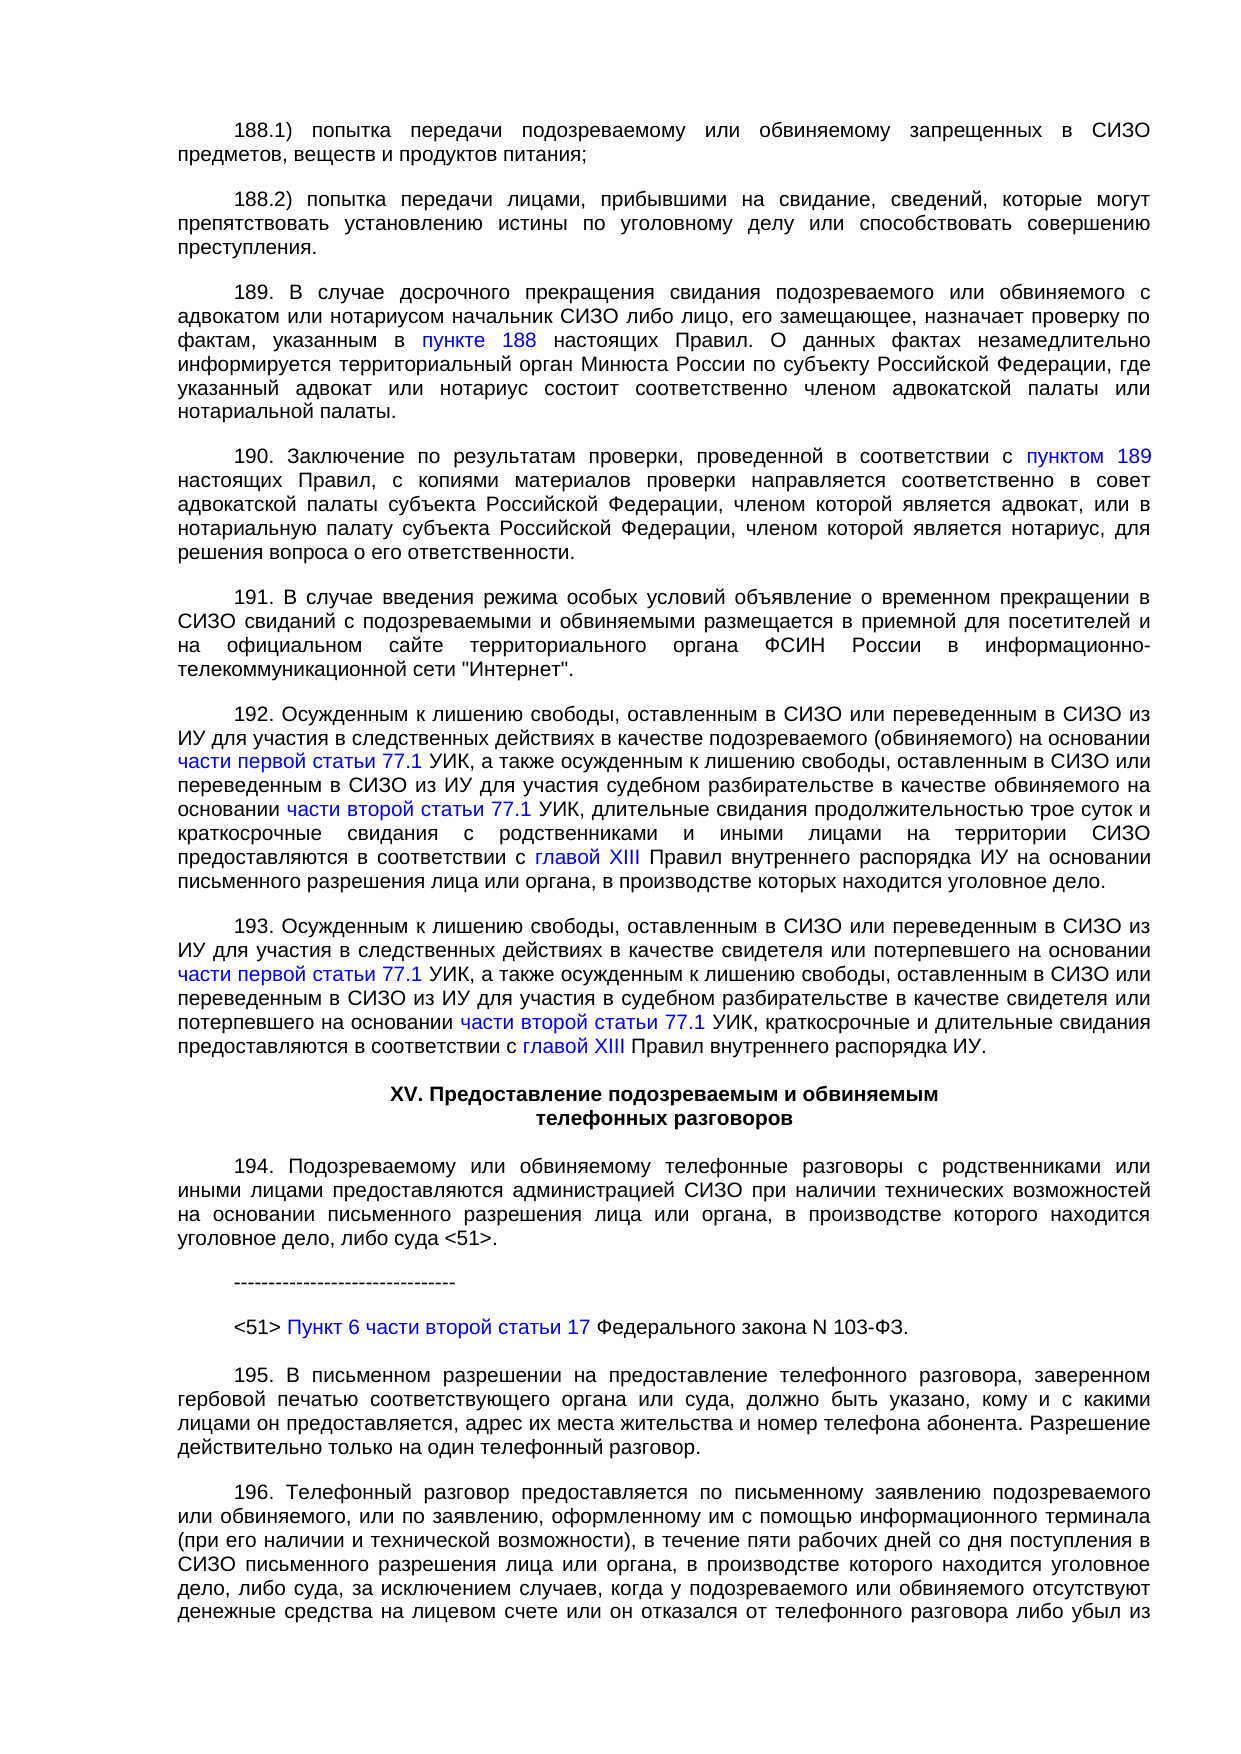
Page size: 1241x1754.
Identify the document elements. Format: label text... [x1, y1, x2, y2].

text 192. Осужденным к лишению свободы, оставленным в СИЗО или переведенным в СИЗО из ИУ для участия в следственных действиях в качестве подозреваемого (обвиняемого) на основании части первой статьи 77.1 УИК, а также осужденным к лишению свободы, оставленным в СИЗО или переведенным в СИЗО из ИУ для участия судебном разбирательстве в качестве обвиняемого на основании части второй статьи 77.1 УИК, длительные свидания продолжительностью трое суток и краткосрочные свидания с родственниками и иными лицами на территории СИЗО предоставляются в соответствии с главой XIII Правил внутреннего распорядка ИУ на основании письменного разрешения лица или органа, в производстве которых находится уголовное дело. [177, 701, 1152, 893]
text 191. В случае введения режима особых условий объявление о временном прекращении в СИЗО свиданий с подозреваемыми и обвиняемыми размещается в приемной для посетителей и на официальном сайте территориального органа ФСИН России в информационно-телекоммуникационной сети "Интернет". [177, 585, 1152, 681]
text 188.1) попытка передачи подозреваемому или обвиняемому запрещенных в СИЗО предметов, веществ и продуктов питания; [177, 118, 1152, 166]
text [177, 1479, 1152, 1623]
text 195. В письменном разрешении на предоставление телефонного разговора, заверенном гербовой печатью соответствующего органа или суда, должно быть указано, кому и с какими лицами он предоставляется, адрес их места жительства и номер телефона абонента. Разрешение действительно только на один телефонный разговор. [177, 1363, 1152, 1459]
text 189. В случае досрочного прекращения свидания подозреваемого или обвиняемого с адвокатом или нотариусом начальник СИЗО либо лицо, его замещающее, назначает проверку по фактам, указанным в пункте 188 настоящих Правил. О данных фактах незамедлительно информируется территориальный орган Минюста России по субъекту Российской Федерации, где указанный адвокат или нотариус состоит соответственно членом адвокатской палаты или нотариальной палаты. [177, 279, 1152, 423]
text 194. Подозреваемому или обвиняемому телефонные разговоры с родственниками или иными лицами предоставляются администрацией СИЗО при наличии технических возможностей на основании письменного разрешения лица или органа, в производстве которого находится уголовное дело, либо суда <51>. [177, 1153, 1152, 1249]
text 193. Осужденным к лишению свободы, оставленным в СИЗО или переведенным в СИЗО из ИУ для участия в следственных действиях в качестве свидетеля или потерпевшего на основании части первой статьи 77.1 УИК, а также осужденным к лишению свободы, оставленным в СИЗО или переведенным в СИЗО из ИУ для участия в судебном разбирательстве в качестве свидетеля или потерпевшего на основании части второй статьи 77.1 УИК, краткосрочные и длительные свидания предоставляются в соответствии с главой XIII Правил внутреннего распорядка ИУ. [177, 914, 1152, 1058]
text 188.2) попытка передачи лицами, прибывшими на свидание, сведений, которые могут препятствовать установлению истины по уголовному делу или способствовать совершению преступления. [177, 187, 1152, 259]
text <51> Пункт 6 части второй статьи 17 Федерального закона N 103-ФЗ. [177, 1315, 1152, 1339]
text 190. Заключение по результатам проверки, проведенной в соответствии с пунктом 189 настоящих Правил, с копиями материалов проверки направляется соответственно в совет адвокатской палаты субъекта Российской Федерации, членом которой является адвокат, или в нотариальную палату субъекта Российской Федерации, членом которой является нотариус, для решения вопроса о его ответственности. [177, 444, 1152, 564]
text -------------------------------- [177, 1270, 1152, 1294]
title телефонных разговоров [177, 1106, 1152, 1129]
title XV. Предоставление подозреваемым и обвиняемым [177, 1082, 1152, 1106]
